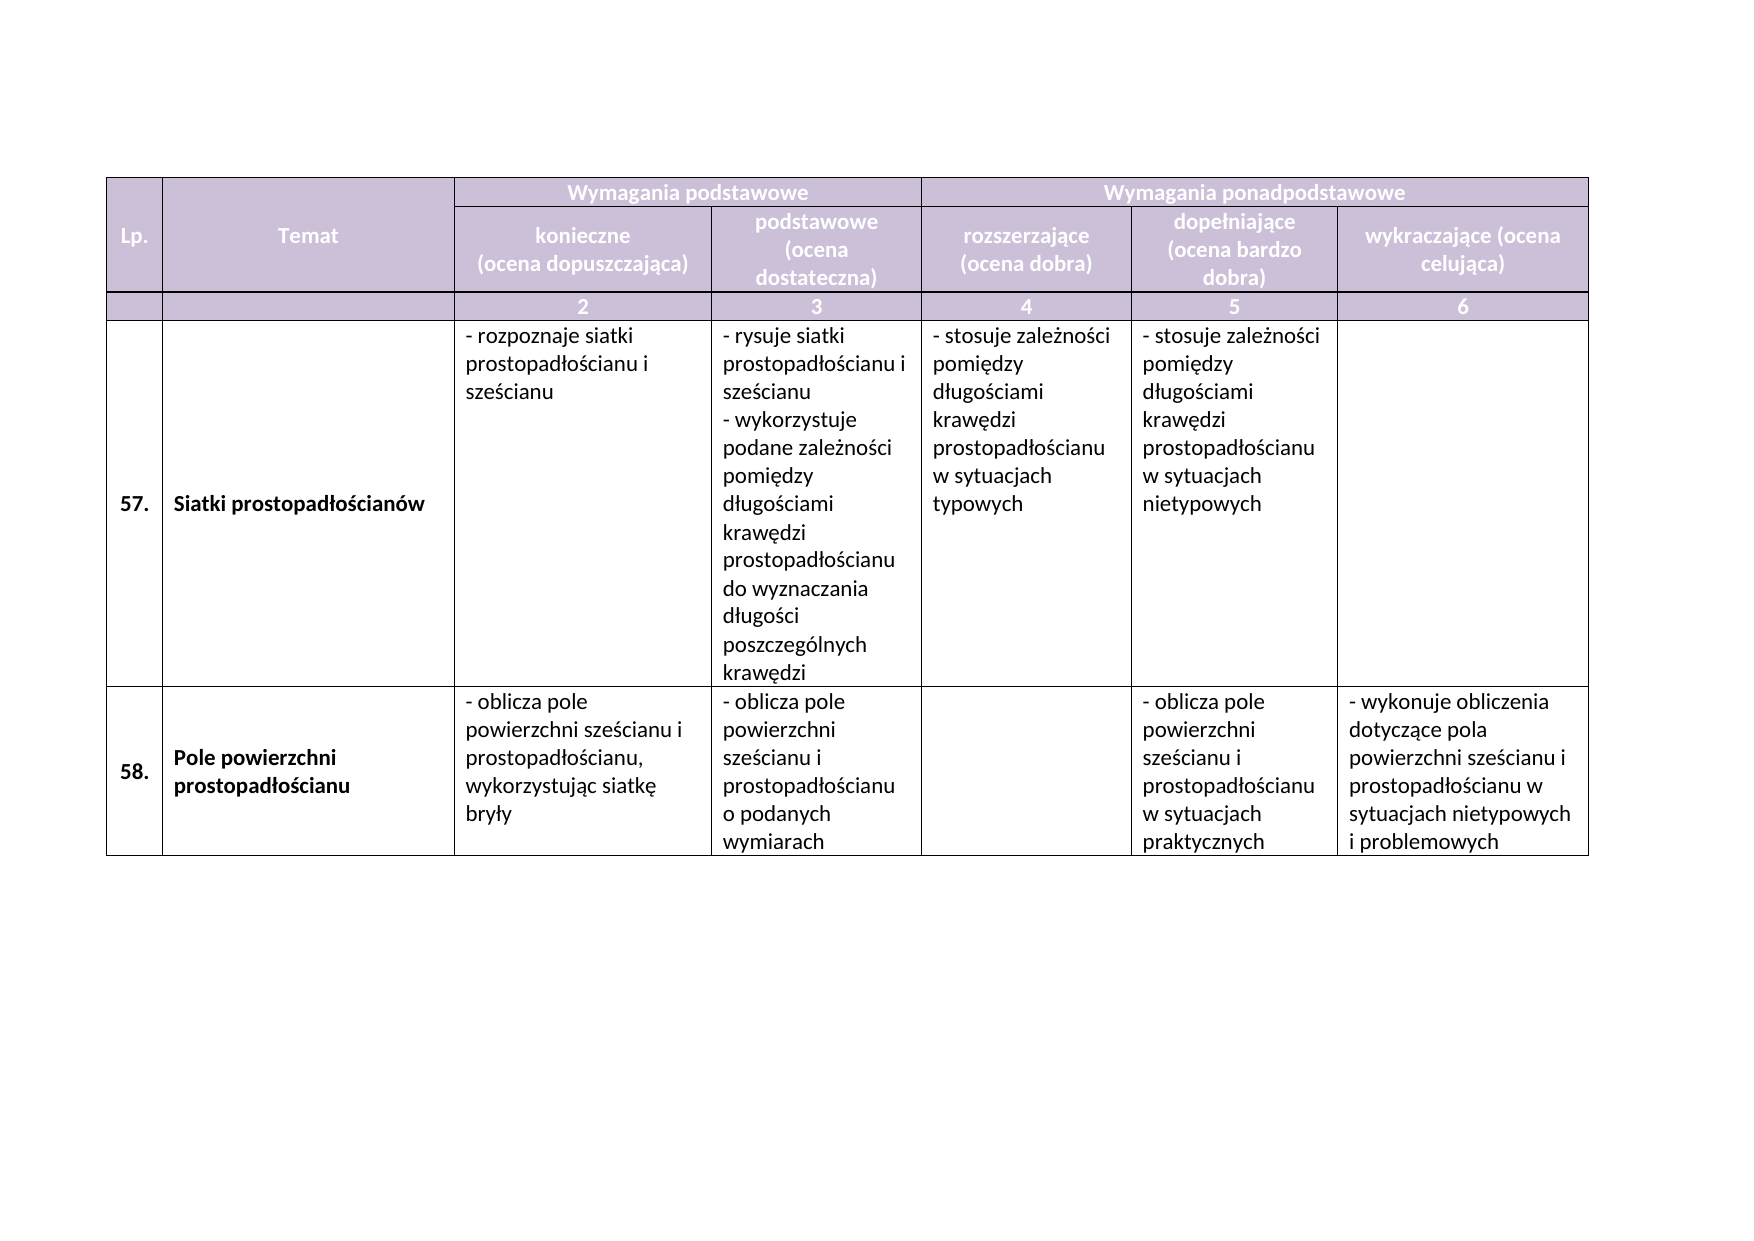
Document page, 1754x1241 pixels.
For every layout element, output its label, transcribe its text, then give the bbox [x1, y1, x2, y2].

table_cell [107, 293, 162, 320]
table_cell 5 [1132, 293, 1337, 320]
table_cell rozszerzające (ocena dobra) [922, 207, 1131, 291]
table_cell [1338, 321, 1588, 686]
table_cell - oblicza pole powierzchni sześcianu i prostopadłościanu o podanych wymiarach [712, 687, 921, 855]
table_cell wykraczające (ocena celująca) [1338, 207, 1588, 291]
table_cell - rysuje siatki prostopadłościanu i sześcianu - wykorzystuje podane zależności pomiędzy długościami krawędzi prostopadłościanu do wyznaczania długości poszczególnych krawędzi [712, 321, 921, 686]
table_cell - rozpoznaje siatki prostopadłościanu i sześcianu [455, 321, 711, 686]
table_cell dopełniające (ocena bardzo dobra) [1132, 207, 1337, 291]
table_cell 3 [712, 293, 921, 320]
table_header Temat [163, 178, 454, 291]
table_cell 58. [107, 687, 162, 855]
table_cell - oblicza pole powierzchni sześcianu i prostopadłościanu, wykorzystując siatkę bryły [455, 687, 711, 855]
table_header Wymagania ponadpodstawowe [922, 178, 1588, 206]
table_cell [922, 687, 1131, 855]
table_cell - wykonuje obliczenia dotyczące pola powierzchni sześcianu i prostopadłościanu w sytuacjach nietypowych i problemowych [1338, 687, 1588, 855]
table_cell 57. [107, 321, 162, 686]
table_cell 4 [922, 293, 1131, 320]
table_header Wymagania podstawowe [455, 178, 921, 206]
table_cell Pole powierzchni prostopadłościanu [163, 687, 454, 855]
table_header Lp. [107, 178, 162, 291]
table_cell konieczne (ocena dopuszczająca) [455, 207, 711, 291]
table_cell - stosuje zależności pomiędzy długościami krawędzi prostopadłościanu w sytuacjach typowych [922, 321, 1131, 686]
table_cell 2 [455, 293, 711, 320]
table_cell podstawowe (ocena dostateczna) [712, 207, 921, 291]
table_cell Siatki prostopadłościanów [163, 321, 454, 686]
table_cell - oblicza pole powierzchni sześcianu i prostopadłościanu w sytuacjach praktycznych [1132, 687, 1337, 855]
table_cell [163, 293, 454, 320]
table_cell 6 [1338, 293, 1588, 320]
table_cell - stosuje zależności pomiędzy długościami krawędzi prostopadłościanu w sytuacjach nietypowych [1132, 321, 1337, 686]
